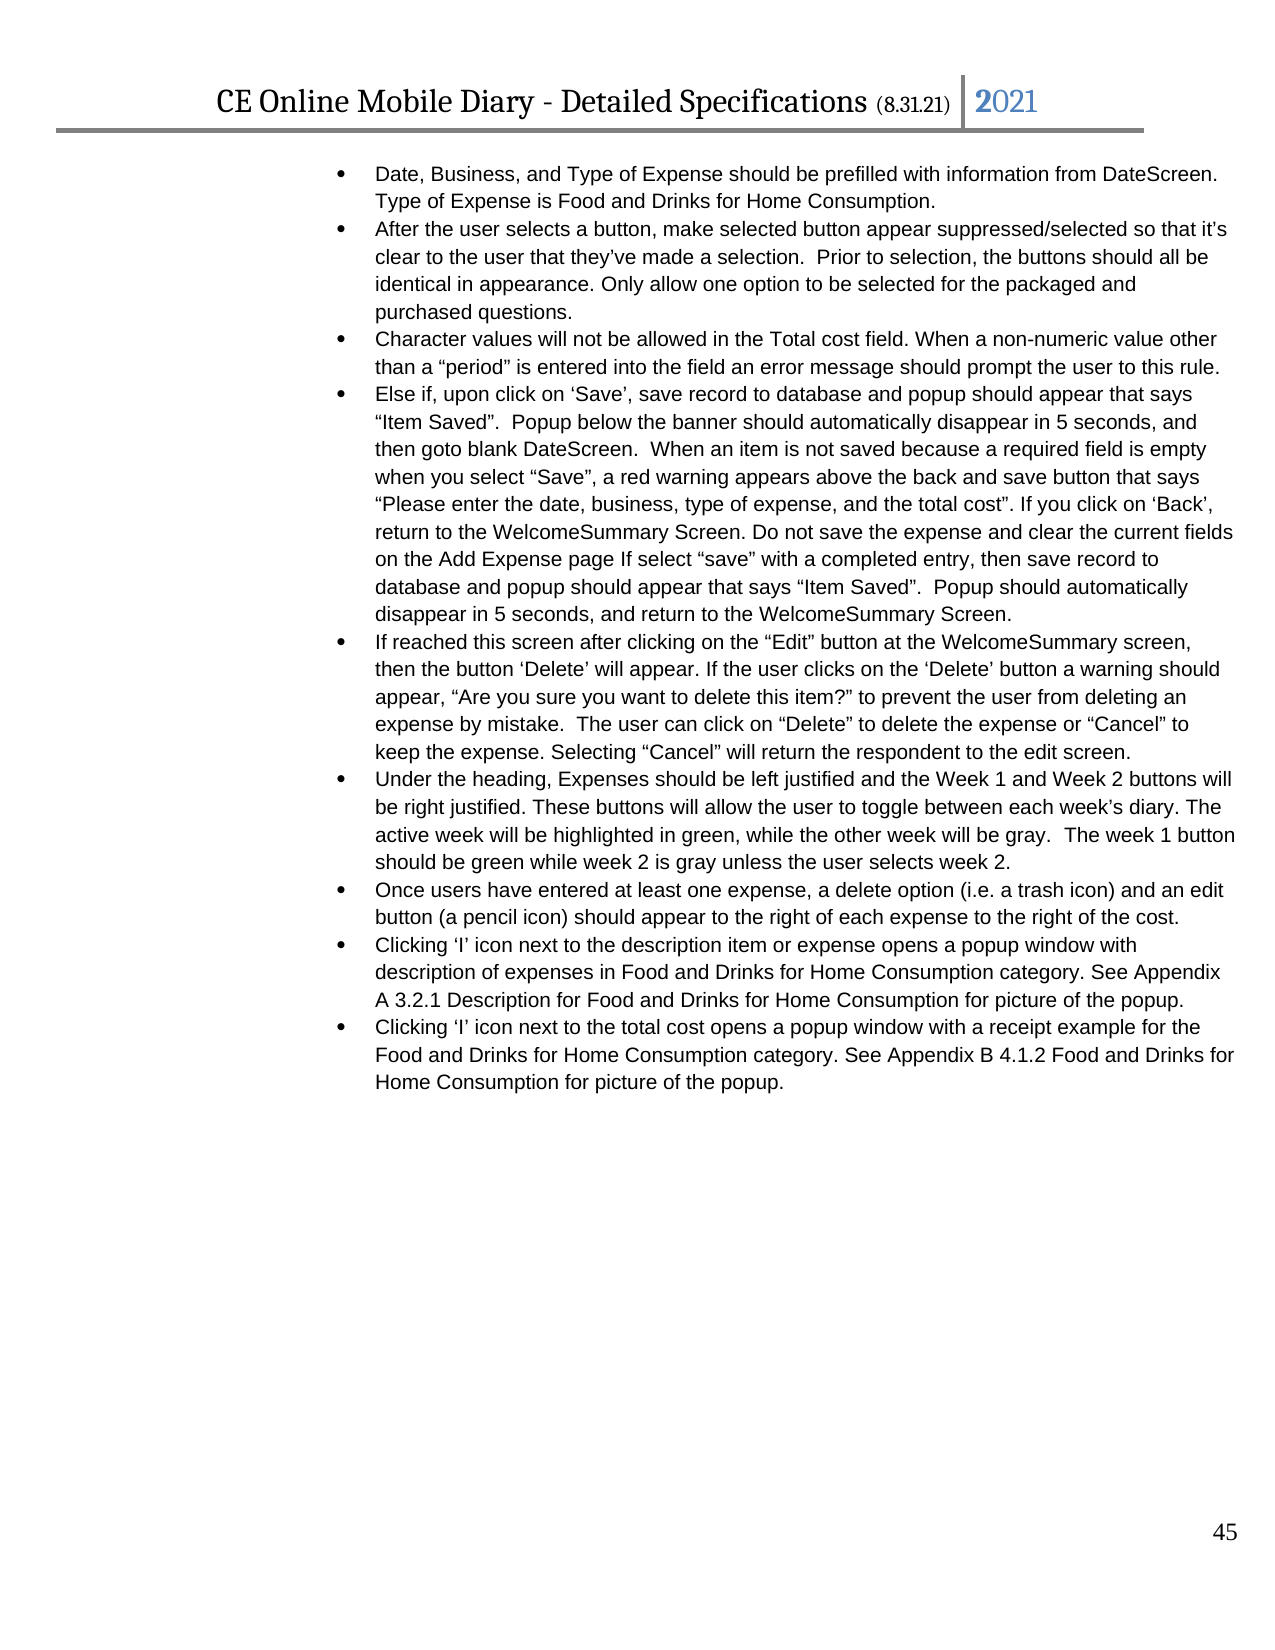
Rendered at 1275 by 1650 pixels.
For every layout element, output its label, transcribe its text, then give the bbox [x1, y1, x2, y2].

list If reached this screen after clicking on the “Edit” button at the WelcomeSummary screen, then the button ‘Delete’ will appear. If the user clicks on the ‘Delete’ button a warning should appear, “Are you sure you want to delete this item?” to prevent the user from deleting an expense by mistake. The user can click on “Delete” to delete the expense or “Cancel” to keep the expense. Selecting “Cancel” will return the respondent to the edit screen. [337, 630, 1237, 764]
list Date, Business, and Type of Expense should be prefilled with information from DateScreen. Type of Expense is Food and Drinks for Home Consumption. [337, 162, 1237, 213]
list Under the heading, Expenses should be left justified and the Week 1 and Week 2 buttons will be right justified. These buttons will allow the user to toggle between each week’s diary. The active week will be highlighted in green, while the other week will be gray. The week 1 button should be green while week 2 is gray unless the user selects week 2. [337, 767, 1237, 874]
list Clicking ‘I’ icon next to the total cost opens a popup window with a receipt example for the Food and Drinks for Home Consumption category. See Appendix B 4.1.2 Food and Drinks for Home Consumption for picture of the popup. [337, 1015, 1237, 1094]
list Else if, upon click on ‘Save’, save record to database and popup should appear that says “Item Saved”. Popup below the banner should automatically disappear in 5 seconds, and then goto blank DateScreen. When an item is not saved because a required field is empty when you select “Save”, a red warning appears above the back and save button that says “Please enter the date, business, type of expense, and the total cost”. If you click on ‘Back’, return to the WelcomeSummary Screen. Do not save the expense and clear the current fields on the Add Expense page If select “save” with a completed entry, then save record to database and popup should appear that says “Item Saved”. Popup should automatically disappear in 5 seconds, and return to the WelcomeSummary Screen. [337, 382, 1237, 626]
list Character values will not be allowed in the Total cost field. When a non-numeric value other than a “period” is entered into the field an error message should prompt the user to this rule. [337, 327, 1237, 378]
list After the user selects a button, make selected button appear suppressed/selected so that it’s clear to the user that they’ve made a selection. Prior to selection, the buttons should all be identical in appearance. Only allow one option to be selected for the packaged and purchased questions. [337, 217, 1237, 323]
list Clicking ‘I’ icon next to the description item or expense opens a popup window with description of expenses in Food and Drinks for Home Consumption category. See Appendix A 3.2.1 Description for Food and Drinks for Home Consumption for picture of the popup. [337, 932, 1237, 1012]
list Once users have entered at least one expense, a delete option (i.e. a trash icon) and an edit button (a pencil icon) should appear to the right of each expense to the right of the cost. [337, 877, 1237, 929]
